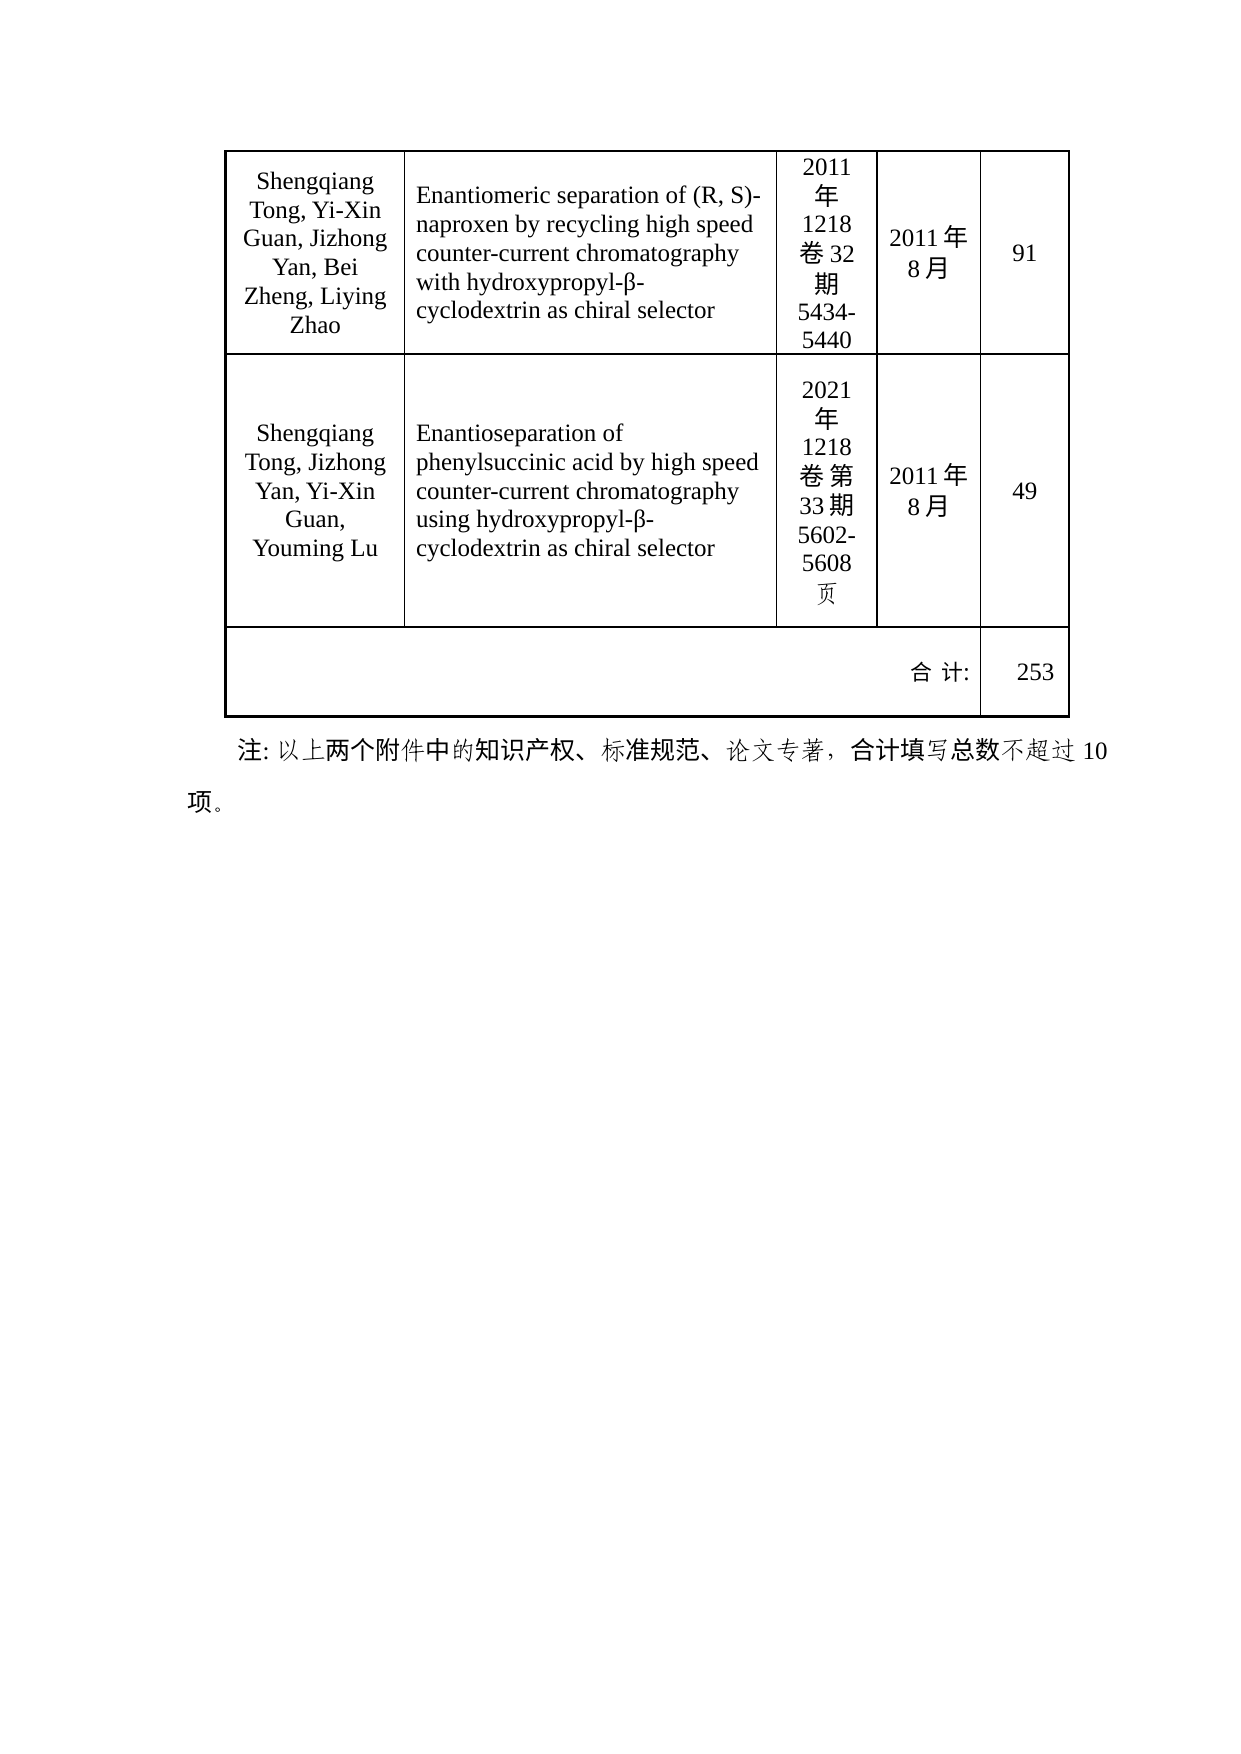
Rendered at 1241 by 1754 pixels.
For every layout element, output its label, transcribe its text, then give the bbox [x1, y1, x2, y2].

table_cell Shengqiang Tong, Yi-Xin Guan, Jizhong Yan, Bei Zheng, Liying Zhao [227, 152, 404, 353]
table_cell Shengqiang Tong, Jizhong Yan, Yi-Xin Guan, Youming Lu [227, 355, 404, 626]
table_cell 2011年8月 [878, 152, 980, 353]
table_cell 合 计: [227, 628, 980, 714]
table_cell 253 [981, 628, 1068, 714]
table_cell 2011年1218卷 32期5434-5440页 [777, 152, 876, 353]
table_cell 91 [981, 152, 1068, 353]
table_cell 49 [981, 355, 1068, 626]
table_cell Enantiomeric separation of (R, S)-naproxen by recycling high speed counter-current chromatography with hydroxypropyl-β-cyclodextrin as chiral selector [405, 152, 776, 353]
table_cell 2021年1218卷 第33期 5602-5608页 [777, 355, 876, 626]
text 注: 以上两个附件中的知识产权、标准规范、论文专著，合计填写总数不超过10项。 [187, 718, 1107, 822]
table_cell Enantioseparation of phenylsuccinic acid by high speed counter-current chromatography using hydroxypropyl-β-cyclodextrin as chiral selector [405, 355, 776, 626]
table_cell 2011年8月 [878, 355, 980, 626]
